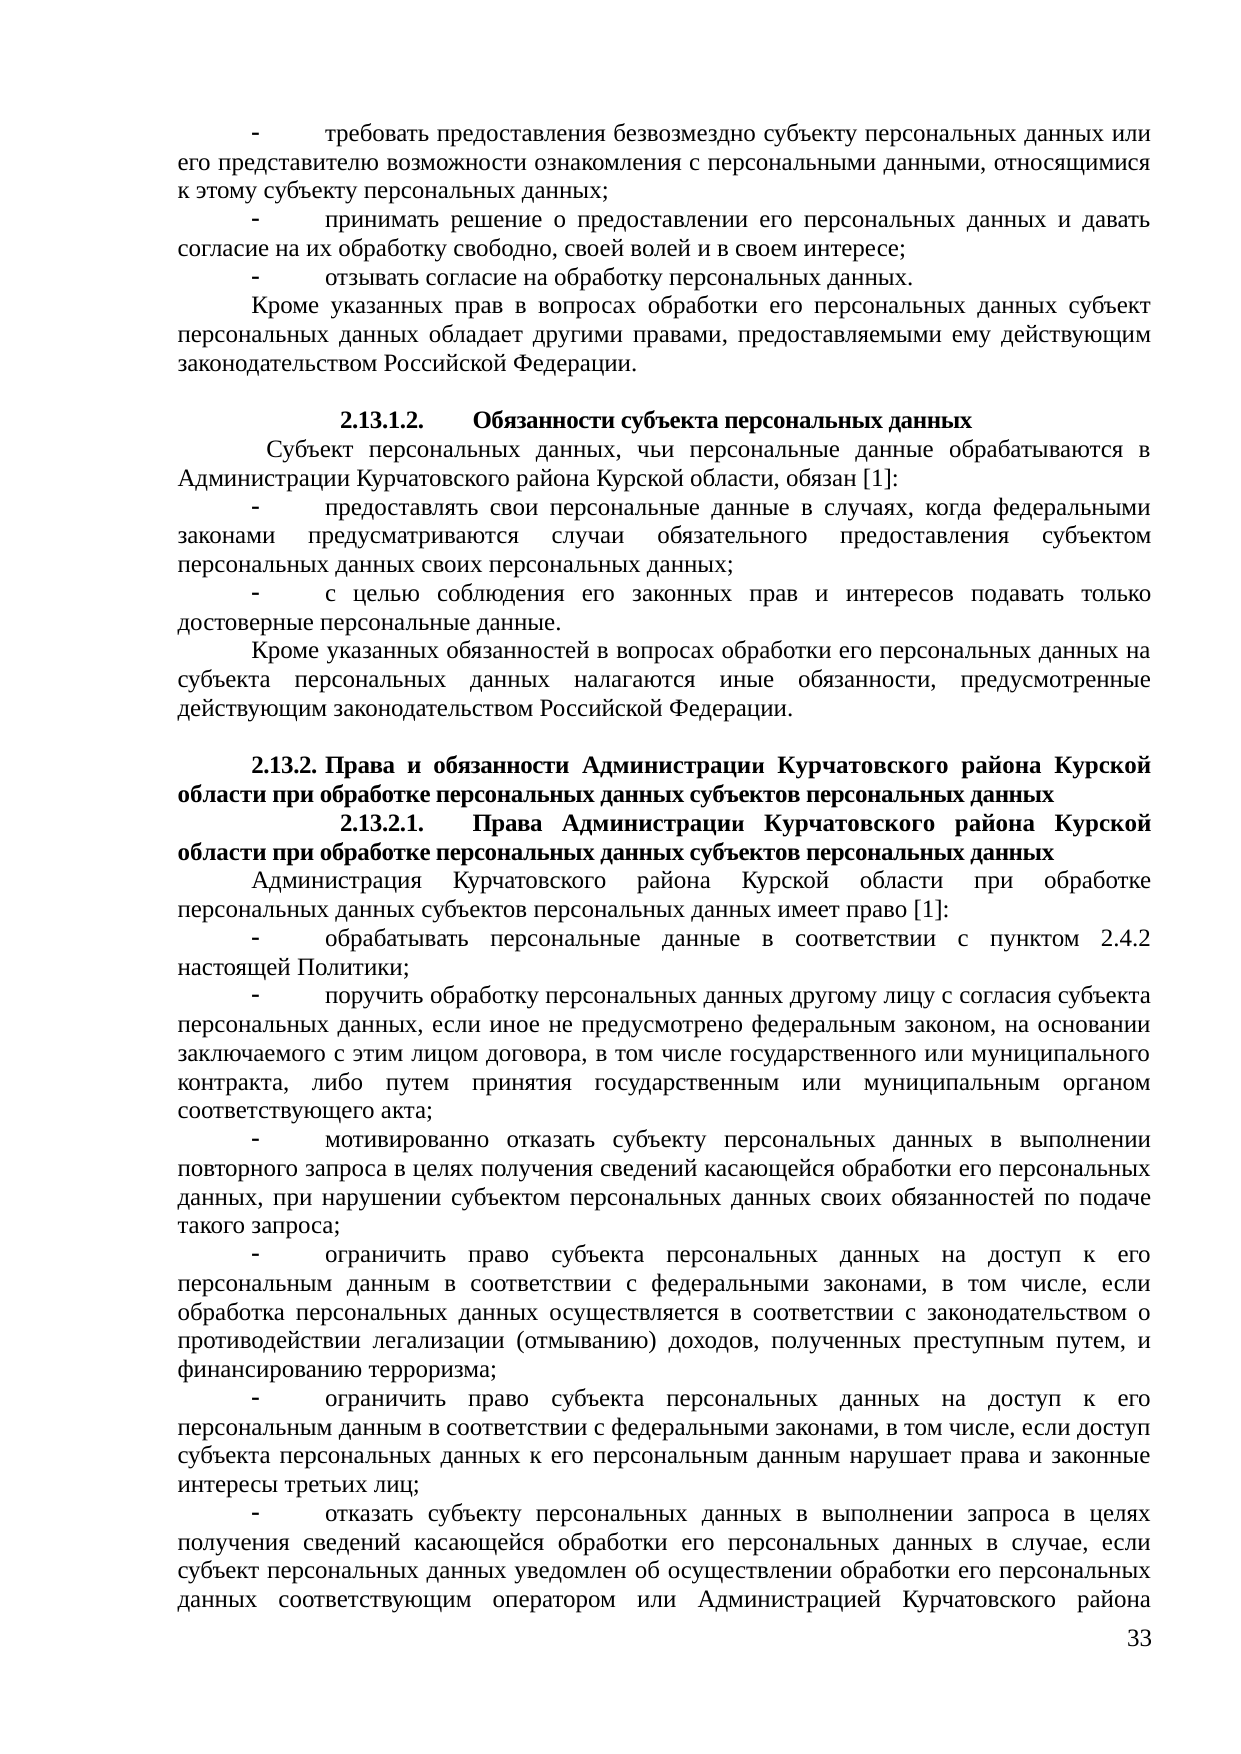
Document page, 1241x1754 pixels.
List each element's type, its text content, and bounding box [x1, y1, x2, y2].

list с целью соблюдения его законных прав и интересов подавать только достоверные персональные данные. [177, 578, 1152, 636]
list Обязанности субъекта персональных данных [177, 406, 1152, 434]
list Права и обязанности Администрации Курчатовского района Курской области при обработке персональных данных субъектов персональных данных [177, 751, 1152, 808]
list отзывать согласие на обработку персональных данных. [177, 262, 1152, 291]
list принимать решение о предоставлении его персональных данных и давать согласие на их обработку свободно, своей волей и в своем интересе; [177, 204, 1152, 262]
list предоставлять свои персональные данные в случаях, когда федеральными законами предусматриваются случаи обязательного предоставления субъектом персональных данных своих персональных данных; [177, 492, 1152, 578]
list Права Администрации Курчатовского района Курской области при обработке персональных данных субъектов персональных данных [177, 808, 1152, 866]
list требовать предоставления безвозмездно субъекту персональных данных или его представителю возможности ознакомления с персональными данными, относящимися к этому субъекту персональных данных; [177, 118, 1152, 204]
text Администрация Курчатовского района Курской области при обработке персональных данных субъектов персональных данных имеет право [1]: [177, 866, 1152, 923]
list ограничить право субъекта персональных данных на доступ к его персональным данным в соответствии с федеральными законами, в том числе, если обработка персональных данных осуществляется в соответствии с законодательством о противодействии легализации (отмыванию) доходов, полученных преступным путем, и финансированию терроризма; [177, 1239, 1152, 1383]
list ограничить право субъекта персональных данных на доступ к его персональным данным в соответствии с федеральными законами, в том числе, если доступ субъекта персональных данных к его персональным данным нарушает права и законные интересы третьих лиц; [177, 1383, 1152, 1498]
text Кроме указанных прав в вопросах обработки его персональных данных субъект персональных данных обладает другими правами, предоставляемыми ему действующим законодательством Российской Федерации. [177, 291, 1152, 377]
text Субъект персональных данных, чьи персональные данные обрабатываются в Администрации Курчатовского района Курской области, обязан [1]: [177, 434, 1152, 492]
list мотивированно отказать субъекту персональных данных в выполнении повторного запроса в целях получения сведений касающейся обработки его персональных данных, при нарушении субъектом персональных данных своих обязанностей по подаче такого запроса; [177, 1124, 1152, 1239]
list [177, 1498, 1152, 1613]
text Кроме указанных обязанностей в вопросах обработки его персональных данных на субъекта персональных данных налагаются иные обязанности, предусмотренные действующим законодательством Российской Федерации. [177, 636, 1152, 722]
list обрабатывать персональные данные в соответствии с пунктом 2.4.2 настоящей Политики; [177, 923, 1152, 981]
list поручить обработку персональных данных другому лицу с согласия субъекта персональных данных, если иное не предусмотрено федеральным законом, на основании заключаемого с этим лицом договора, в том числе государственного или муниципального контракта, либо путем принятия государственным или муниципальным органом соответствующего акта; [177, 981, 1152, 1124]
